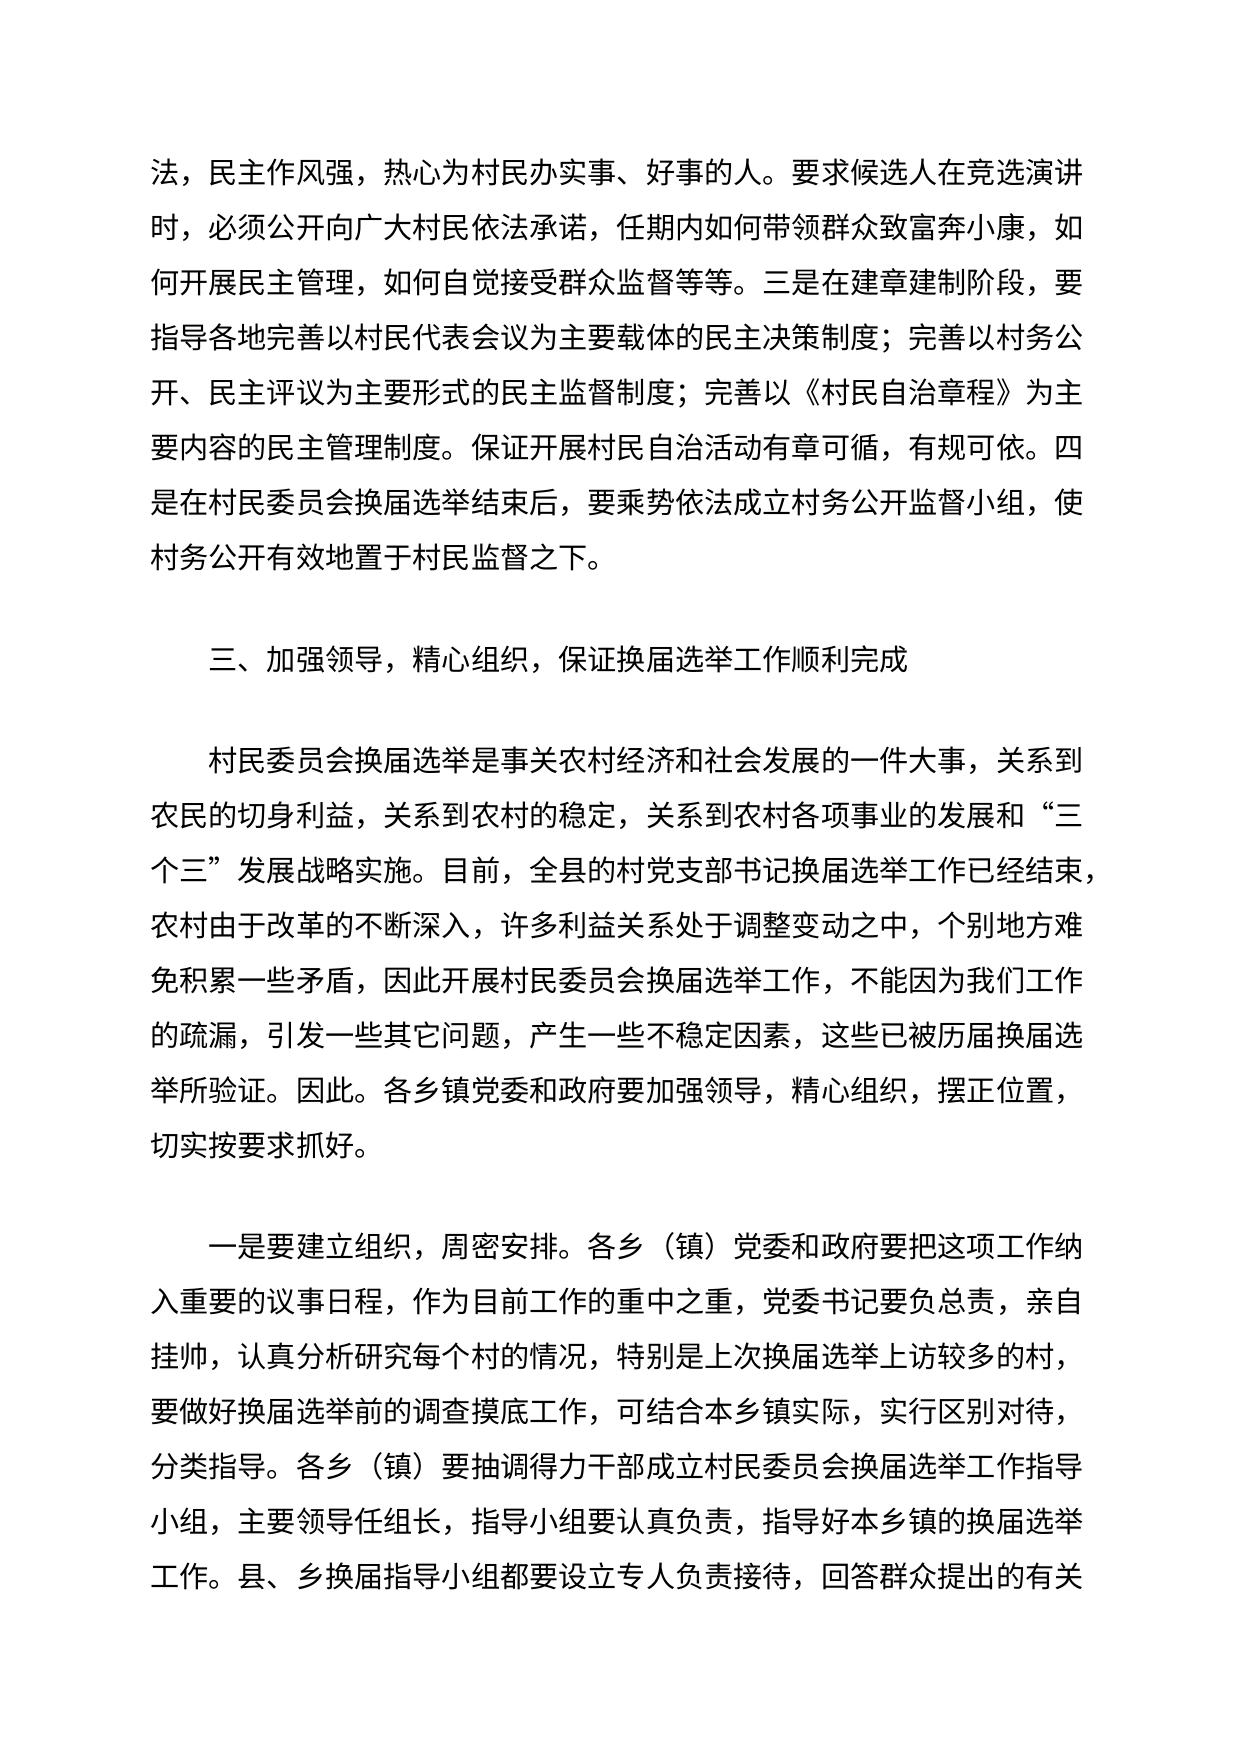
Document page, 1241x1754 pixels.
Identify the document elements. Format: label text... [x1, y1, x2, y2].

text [150, 150, 1090, 577]
text 三、加强领导，精心组织，保证换届选举工作顺利完成 [150, 636, 1090, 678]
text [150, 1224, 1090, 1596]
text 村民委员会换届选举是事关农村经济和社会发展的一件大事，关系到农民的切身利益，关系到农村的稳定，关系到农村各项事业的发展和“三个三”发展战略实施。目前，全县的村党支部书记换届选举工作已经结束，农村由于改革的不断深入，许多利益关系处于调整变动之中，个别地方难免积累一些矛盾，因此开展村民委员会换届选举工作，不能因为我们工作的疏漏，引发一些其它问题，产生一些不稳定因素，这些已被历届换届选举所验证。因此。各乡镇党委和政府要加强领导，精心组织，摆正位置，切实按要求抓好。 [150, 738, 1090, 1164]
